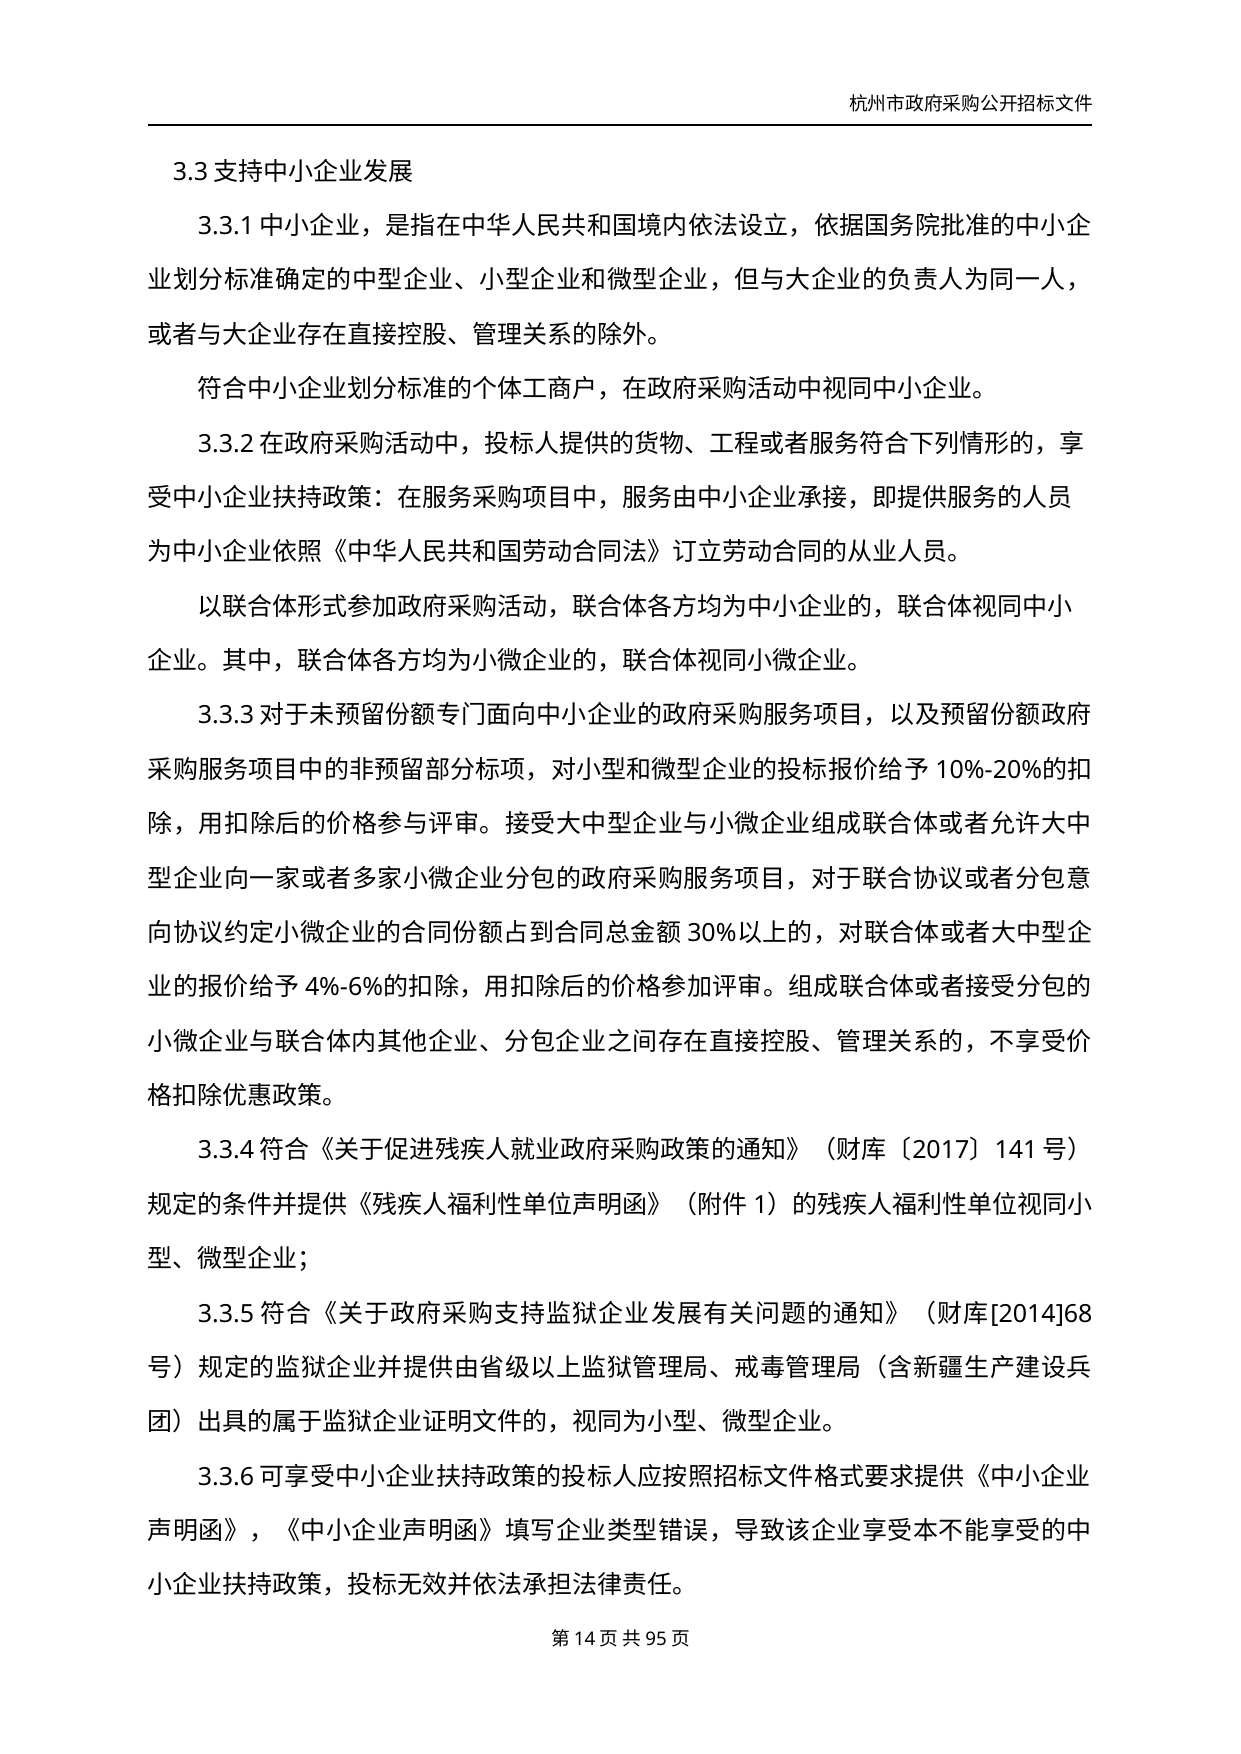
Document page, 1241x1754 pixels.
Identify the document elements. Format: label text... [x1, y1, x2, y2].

text 3.3.1中小企业，是指在中华人民共和国境内依法设立，依据国务院批准的中小企业划分标准确定的中型企业、小型企业和微型企业，但与大企业的负责人为同一人，或者与大企业存在直接控股、管理关系的除外。 [148, 206, 1092, 351]
text 3.3.6可享受中小企业扶持政策的投标人应按照招标文件格式要求提供《中小企业声明函》，《中小企业声明函》填写企业类型错误，导致该企业享受本不能享受的中小企业扶持政策，投标无效并依法承担法律责任。 [148, 1456, 1092, 1601]
text 符合中小企业划分标准的个体工商户，在政府采购活动中视同中小企业。 [148, 369, 1092, 405]
text 3.3.4符合《关于促进残疾人就业政府采购政策的通知》（财库〔2017〕141号）规定的条件并提供《残疾人福利性单位声明函》（附件1）的残疾人福利性单位视同小型、微型企业； [148, 1130, 1092, 1275]
text 3.3.2在政府采购活动中，投标人提供的货物、工程或者服务符合下列情形的，享受中小企业扶持政策：在服务采购项目中，服务由中小企业承接，即提供服务的人员为中小企业依照《中华人民共和国劳动合同法》订立劳动合同的从业人员。 [148, 423, 1092, 568]
text 3.3.3对于未预留份额专门面向中小企业的政府采购服务项目，以及预留份额政府采购服务项目中的非预留部分标项，对小型和微型企业的投标报价给予10%-20%的扣除，用扣除后的价格参与评审。接受大中型企业与小微企业组成联合体或者允许大中型企业向一家或者多家小微企业分包的政府采购服务项目，对于联合协议或者分包意向协议约定小微企业的合同份额占到合同总金额30%以上的，对联合体或者大中型企业的报价给予4%-6%的扣除，用扣除后的价格参加评审。组成联合体或者接受分包的小微企业与联合体内其他企业、分包企业之间存在直接控股、管理关系的，不享受价格扣除优惠政策。 [148, 695, 1092, 1112]
text 以联合体形式参加政府采购活动，联合体各方均为中小企业的，联合体视同中小企业。其中，联合体各方均为小微企业的，联合体视同小微企业。 [148, 586, 1092, 677]
text 3.3支持中小企业发展 [148, 151, 1092, 187]
text 3.3.5符合《关于政府采购支持监狱企业发展有关问题的通知》（财库[2014]68号）规定的监狱企业并提供由省级以上监狱管理局、戒毒管理局（含新疆生产建设兵团）出具的属于监狱企业证明文件的，视同为小型、微型企业。 [148, 1293, 1092, 1438]
